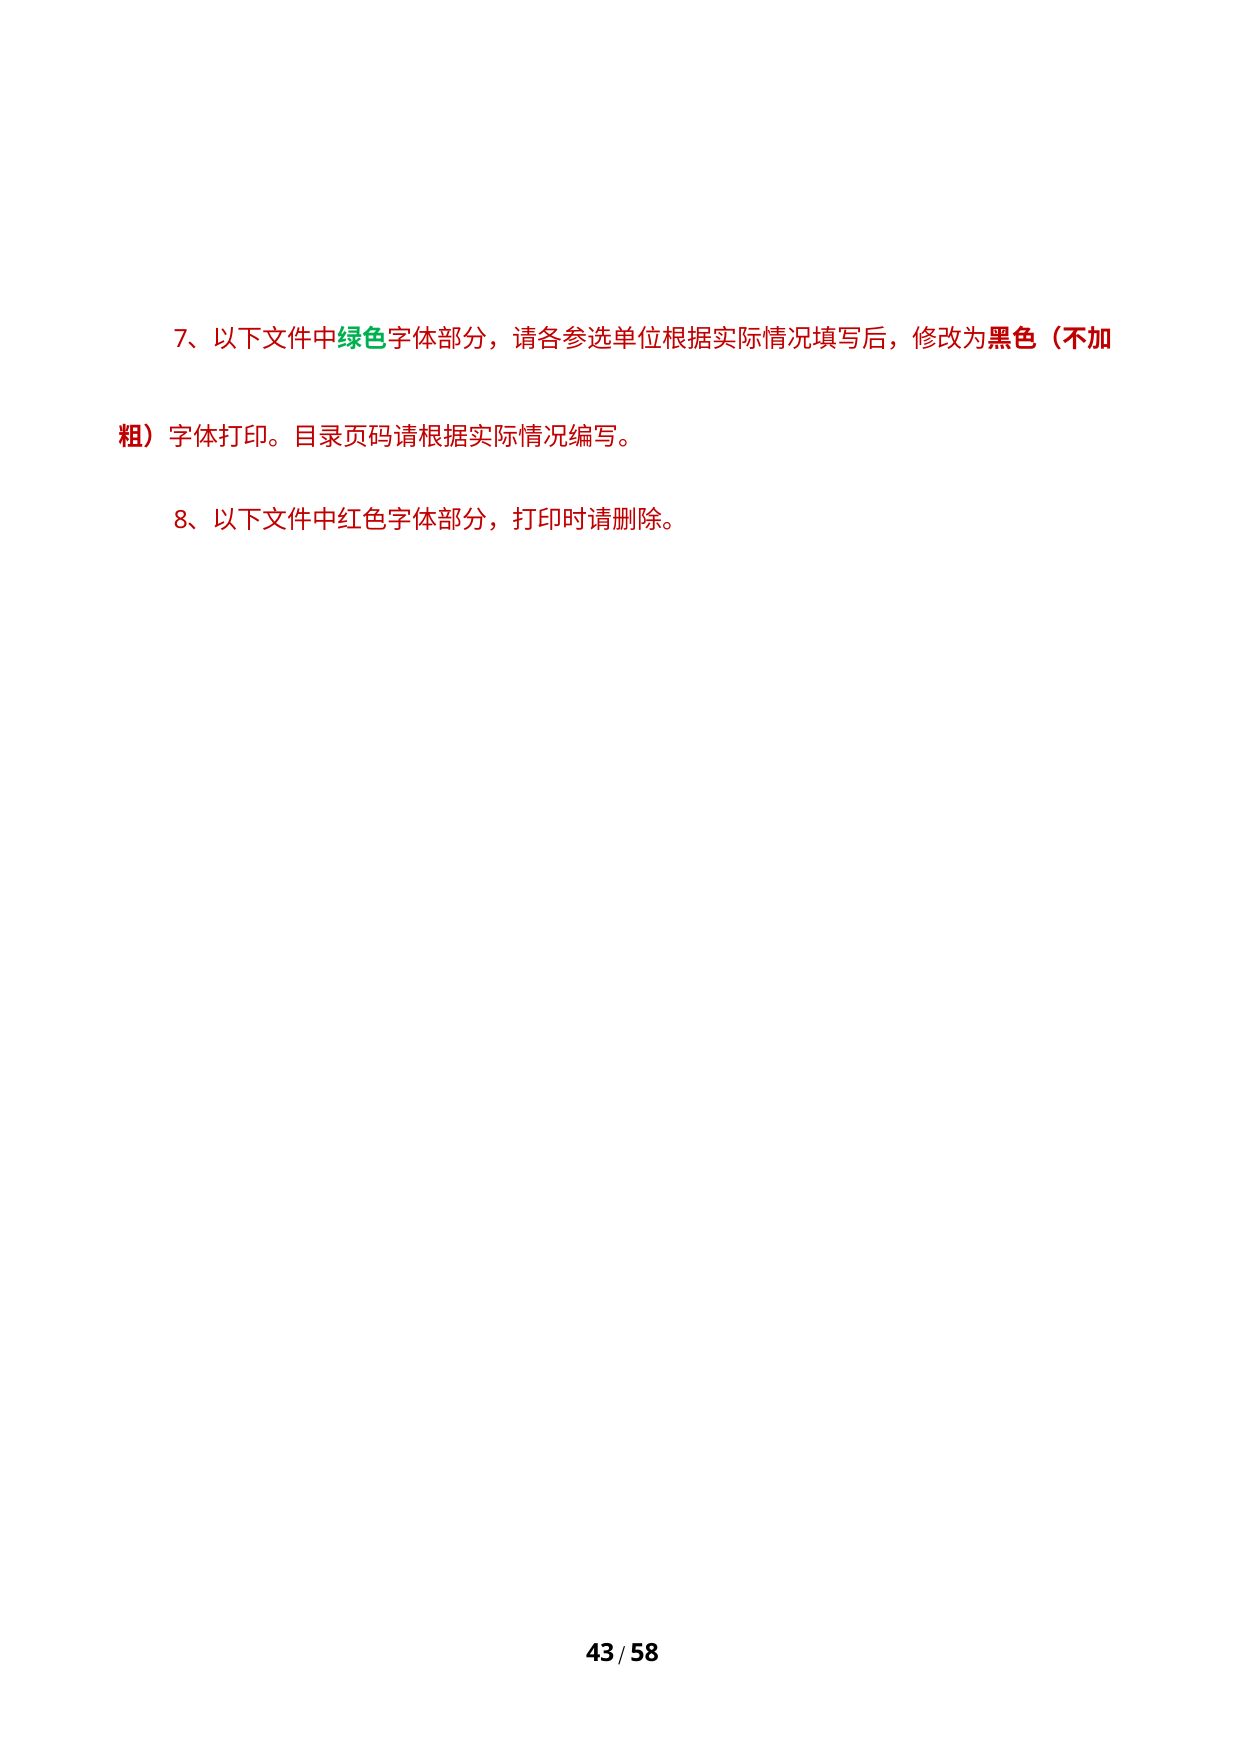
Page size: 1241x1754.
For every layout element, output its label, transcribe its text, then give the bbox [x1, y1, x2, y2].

text 7、以下文件中绿色字体部分，请各参选单位根据实际情况填写后，修改为黑色（不加粗）字体打印。目录页码请根据实际情况编写。 [118, 304, 1122, 467]
text 8、以下文件中红色字体部分，打印时请删除。 [118, 485, 1122, 550]
